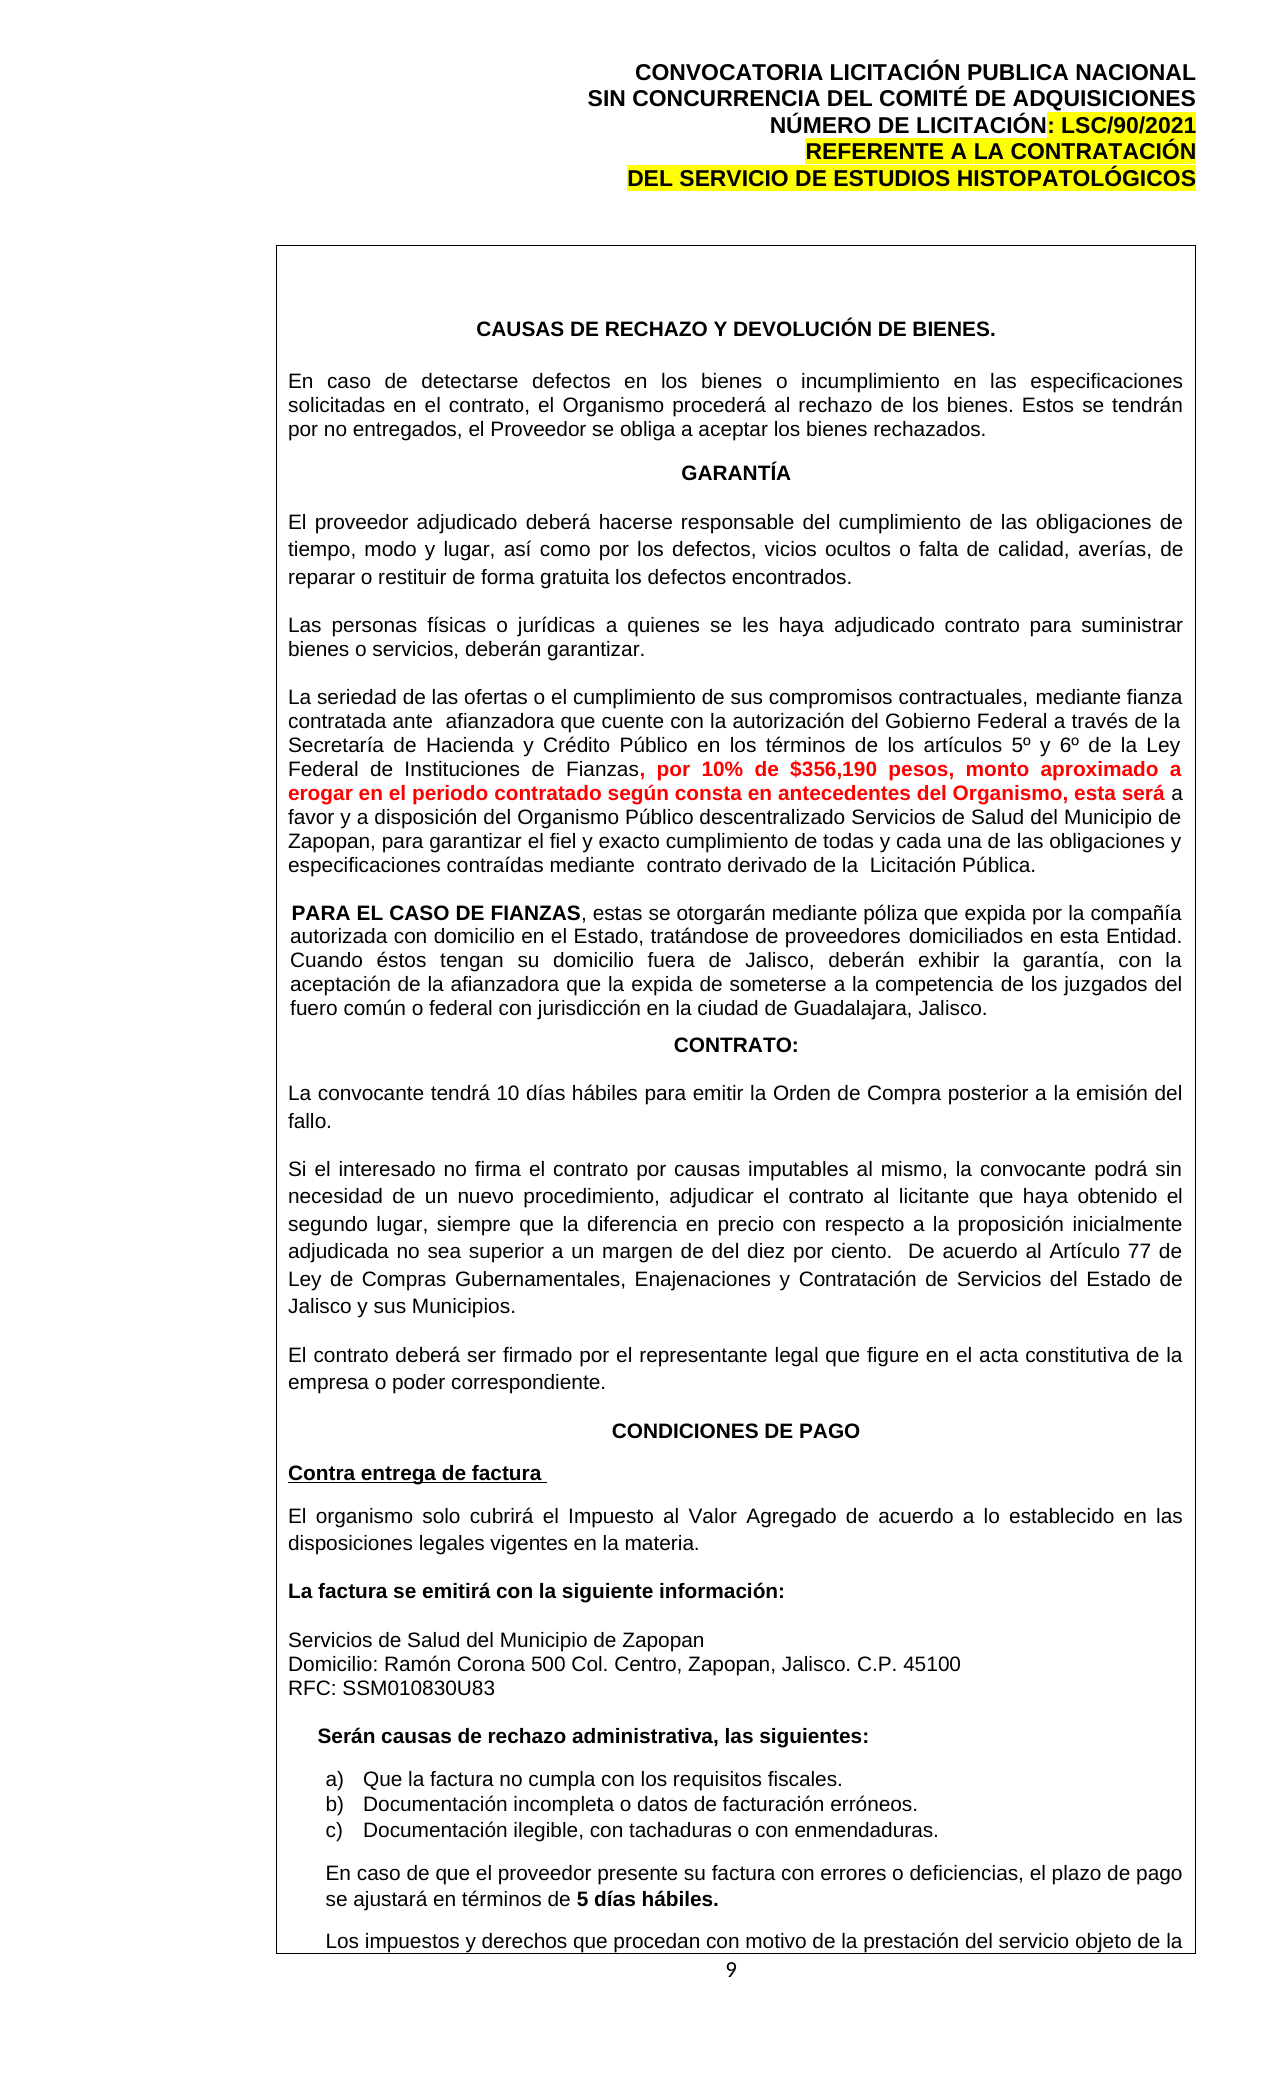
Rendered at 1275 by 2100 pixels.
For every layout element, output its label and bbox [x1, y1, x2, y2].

table_cell [277, 246, 1195, 1953]
